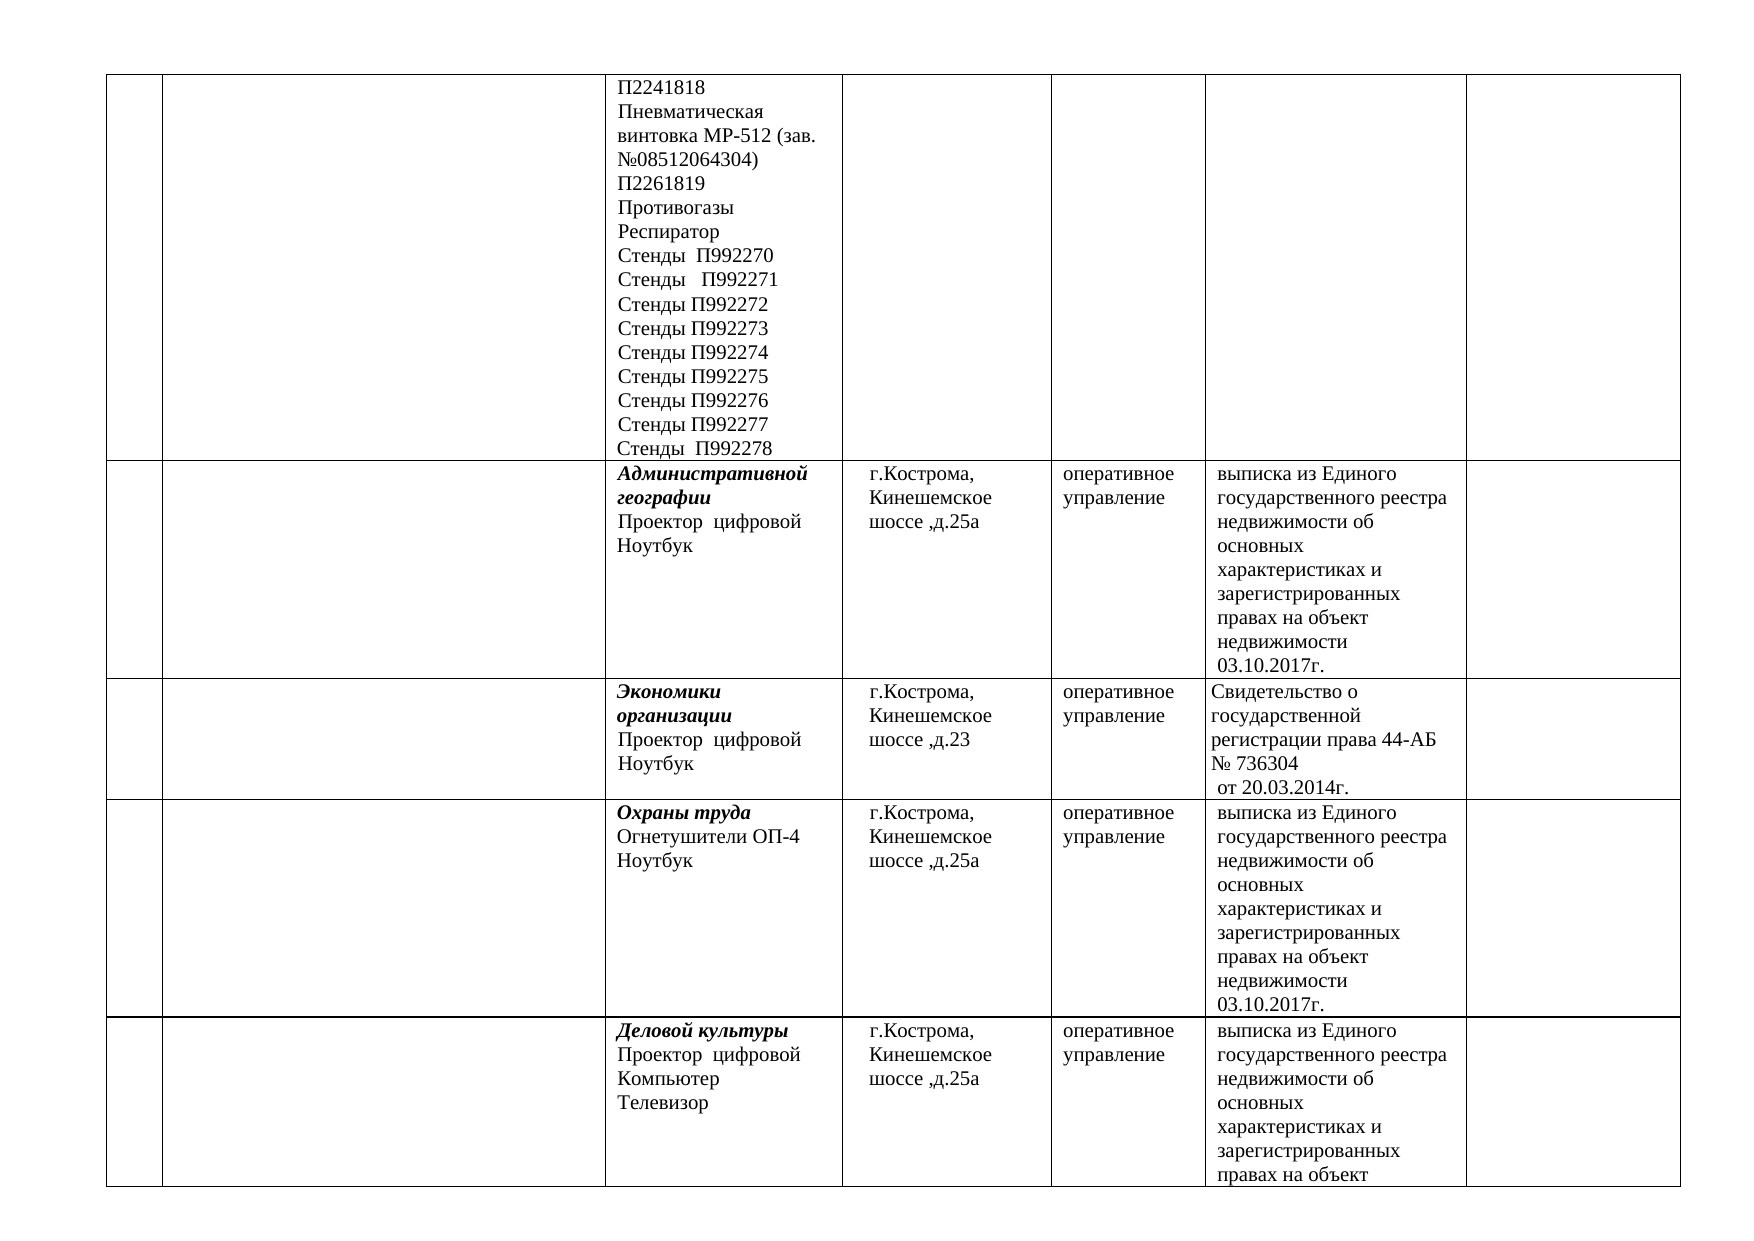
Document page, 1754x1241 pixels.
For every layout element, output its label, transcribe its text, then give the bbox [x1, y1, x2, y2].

table_cell Свидетельство о государственной регистрации права 44-АБ № 736304 от 20.03.2014г. [1206, 679, 1466, 799]
table_cell [163, 679, 605, 799]
table_cell выписка из Единого государственного реестра недвижимости об основных характеристиках и зарегистрированных правах на объект недвижимости 03.10.2017г. [1206, 461, 1466, 677]
table_cell г.Кострома, Кинешемское шоссе ,д.25а [843, 461, 1051, 677]
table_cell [606, 75, 842, 460]
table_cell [606, 1018, 842, 1186]
table_cell Административной географии Проектор цифровой Ноутбук [606, 461, 842, 677]
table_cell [1052, 1018, 1205, 1186]
table_cell [1467, 679, 1680, 799]
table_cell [1206, 75, 1466, 460]
table_cell [1467, 75, 1680, 460]
table_cell [107, 75, 162, 460]
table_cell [1052, 75, 1205, 460]
table_cell г.Кострома, Кинешемское шоссе ,д.23 [843, 679, 1051, 799]
table_cell [107, 679, 162, 799]
table_cell Охраны труда Огнетушители ОП-4 Ноутбук [606, 800, 842, 1016]
table_cell [1467, 800, 1680, 1016]
table_cell [163, 1018, 605, 1186]
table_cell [843, 75, 1051, 460]
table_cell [1206, 1018, 1466, 1186]
table_cell г.Кострома, Кинешемское шоссе ,д.25а [843, 800, 1051, 1016]
table_cell оперативное управление [1052, 679, 1205, 799]
table_cell [107, 461, 162, 677]
table_cell [107, 1018, 162, 1186]
table_cell [163, 461, 605, 677]
table_cell [1467, 1018, 1680, 1186]
table_cell оперативное управление [1052, 800, 1205, 1016]
table_cell выписка из Единого государственного реестра недвижимости об основных характеристиках и зарегистрированных правах на объект недвижимости 03.10.2017г. [1206, 800, 1466, 1016]
table_cell [163, 800, 605, 1016]
table_cell Экономики организации Проектор цифровой Ноутбук [606, 679, 842, 799]
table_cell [843, 1018, 1051, 1186]
table_cell [107, 800, 162, 1016]
table_cell [163, 75, 605, 460]
table_cell [1467, 461, 1680, 677]
table_cell оперативное управление [1052, 461, 1205, 677]
